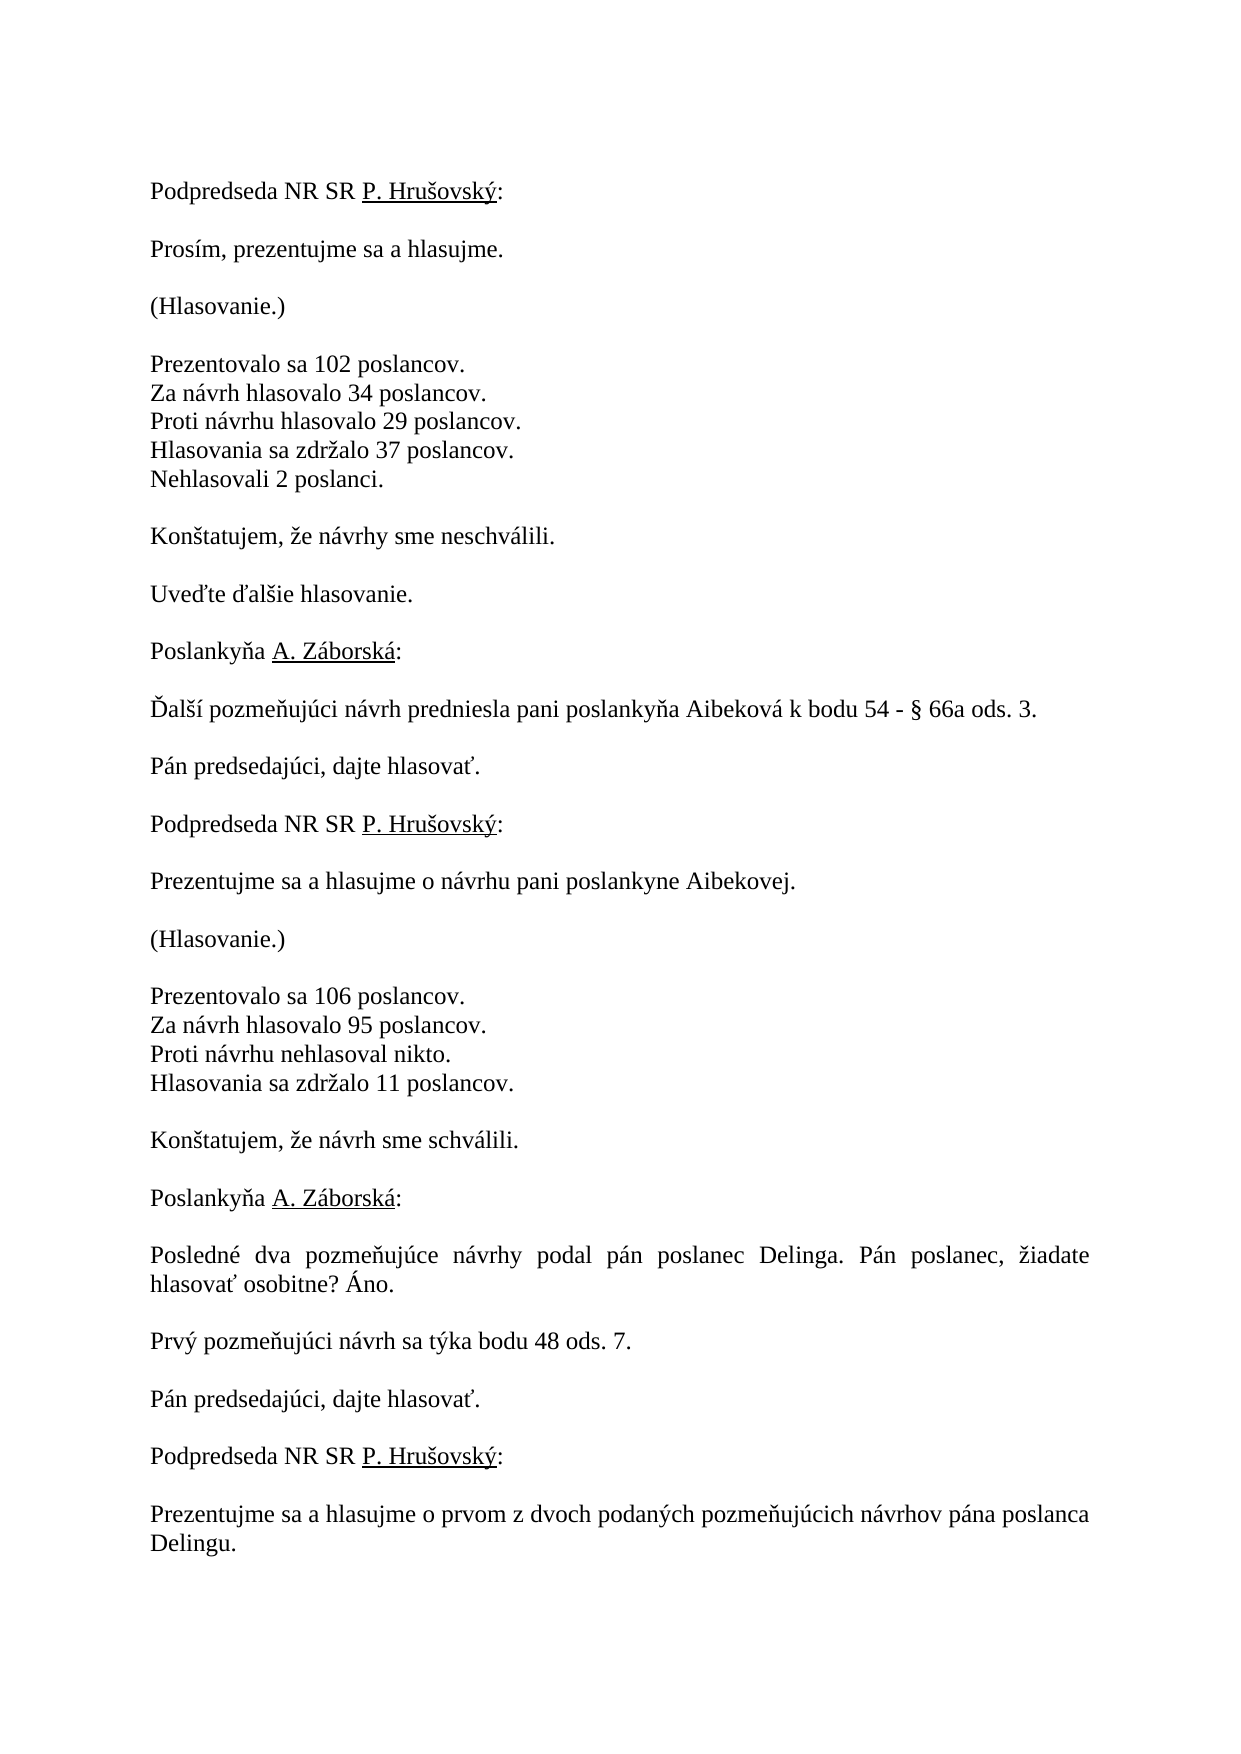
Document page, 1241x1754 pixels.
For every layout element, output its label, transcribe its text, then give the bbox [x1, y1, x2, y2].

text Podpredseda NR SR P. Hrušovský: [150, 176, 1090, 205]
text Uveďte ďalšie hlasovanie. [150, 579, 1090, 608]
text Ďalší pozmeňujúci návrh predniesla pani poslankyňa Aibeková k bodu 54 - § 66a ods. 3. [150, 694, 1090, 723]
text (Hlasovanie.) [150, 291, 1090, 320]
text Podpredseda NR SR P. Hrušovský: [150, 1441, 1090, 1470]
text Prosím, prezentujme sa a hlasujme. [150, 234, 1090, 263]
text Konštatujem, že návrh sme schválili. [150, 1125, 1090, 1154]
text Prezentovalo sa 106 poslancov. [150, 981, 1090, 1010]
text Konštatujem, že návrhy sme neschválili. [150, 521, 1090, 550]
text Hlasovania sa zdržalo 37 poslancov. [150, 435, 1090, 464]
text Prezentujme sa a hlasujme o prvom z dvoch podaných pozmeňujúcich návrhov pána poslanca Delingu. [150, 1499, 1090, 1556]
text Pán predsedajúci, dajte hlasovať. [150, 1384, 1090, 1413]
text Prezentujme sa a hlasujme o návrhu pani poslankyne Aibekovej. [150, 866, 1090, 895]
text Proti návrhu nehlasoval nikto. [150, 1039, 1090, 1068]
text (Hlasovanie.) [150, 924, 1090, 953]
text Prezentovalo sa 102 poslancov. [150, 349, 1090, 378]
text Prvý pozmeňujúci návrh sa týka bodu 48 ods. 7. [150, 1326, 1090, 1355]
text Nehlasovali 2 poslanci. [150, 464, 1090, 493]
text Podpredseda NR SR P. Hrušovský: [150, 809, 1090, 838]
text Posledné dva pozmeňujúce návrhy podal pán poslanec Delinga. Pán poslanec, žiadate hlasovať osobitne? Áno. [150, 1240, 1090, 1298]
text Za návrh hlasovalo 95 poslancov. [150, 1010, 1090, 1039]
text Pán predsedajúci, dajte hlasovať. [150, 751, 1090, 780]
text Poslankyňa A. Záborská: [150, 1183, 1090, 1211]
text Hlasovania sa zdržalo 11 poslancov. [150, 1068, 1090, 1096]
text Za návrh hlasovalo 34 poslancov. [150, 378, 1090, 406]
text Proti návrhu hlasovalo 29 poslancov. [150, 406, 1090, 435]
text Poslankyňa A. Záborská: [150, 636, 1090, 665]
